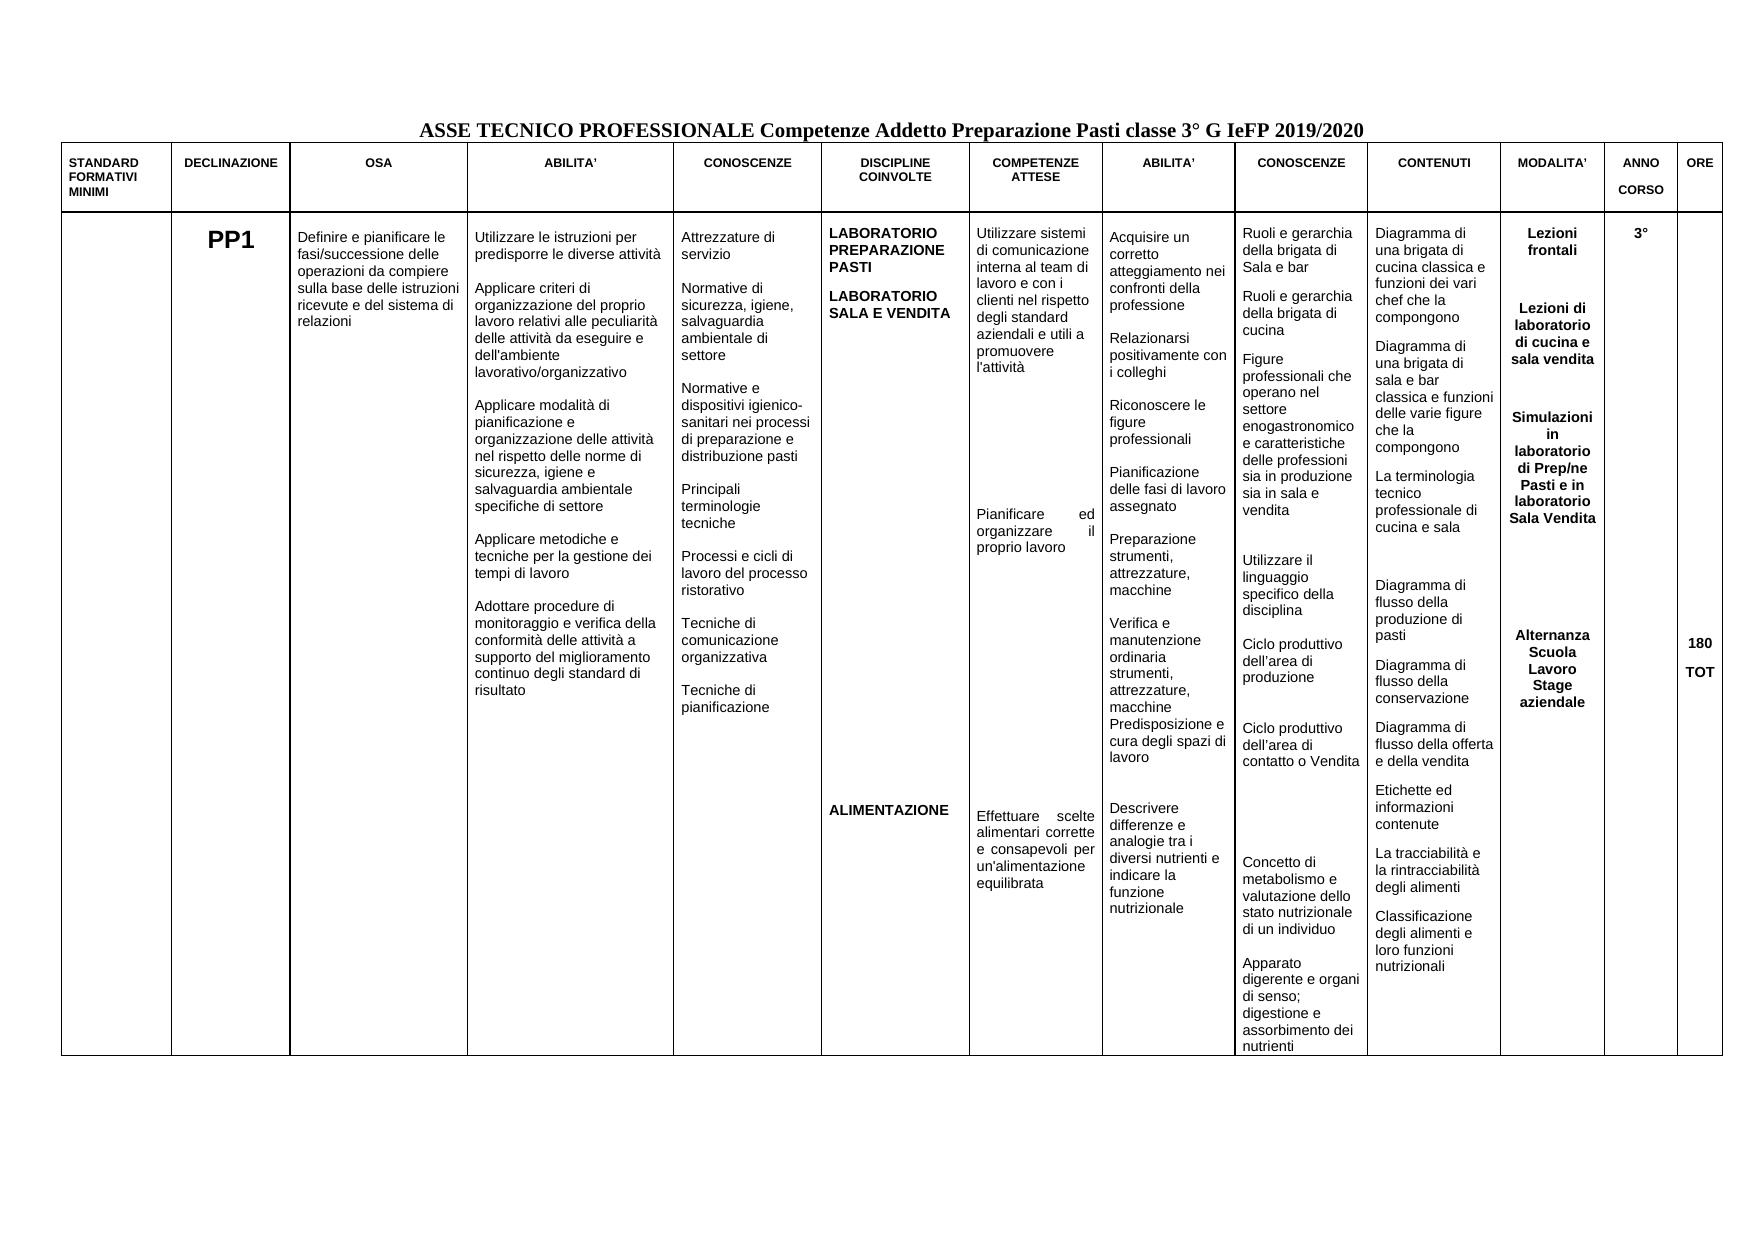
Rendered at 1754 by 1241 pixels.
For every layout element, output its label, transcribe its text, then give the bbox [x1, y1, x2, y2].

table_header OSA [291, 143, 467, 211]
table_cell [62, 213, 171, 1055]
table_cell Utilizzare sistemi di comunicazione interna al team di lavoro e con i clienti nel rispetto degli standard aziendali e utili a promuovere l'attività Pianificare ed organizzare il proprio lavoro Effettuare scelte alimentari corrette e consapevoli per un'alimentazione equilibrata [970, 213, 1102, 1055]
table_header ABILITA’ [1103, 143, 1234, 211]
table_cell 3° [1605, 213, 1677, 1055]
table_header STANDARD FORMATIVI MINIMI [62, 143, 171, 211]
table_cell 180 TOT [1678, 213, 1722, 1055]
table_cell Lezioni frontali Lezioni di laboratorio di cucina e sala vendita Simulazioni in laboratorio di Prep/ne Pasti e in laboratorio Sala Vendita Alternanza Scuola Lavoro Stage aziendale [1501, 213, 1604, 1055]
table_header MODALITA’ [1501, 143, 1604, 211]
table_cell Utilizzare le istruzioni per predisporre le diverse attività Applicare criteri di organizzazione del proprio lavoro relativi alle peculiarità delle attività da eseguire e dell'ambiente lavorativo/organizzativo Applicare modalità di pianificazione e organizzazione delle attività nel rispetto delle norme di sicurezza, igiene e salvaguardia ambientale specifiche di settore Applicare metodiche e tecniche per la gestione dei tempi di lavoro Adottare procedure di monitoraggio e verifica della conformità delle attività a supporto del miglioramento continuo degli standard di risultato [468, 213, 673, 1055]
table_header DECLINAZIONE [172, 143, 289, 211]
table_cell Diagramma di una brigata di cucina classica e funzioni dei vari chef che la compongono Diagramma di una brigata di sala e bar classica e funzioni delle varie figure che la compongono La terminologia tecnico professionale di cucina e sala Diagramma di flusso della produzione di pasti Diagramma di flusso della conservazione Diagramma di flusso della offerta e della vendita Etichette ed informazioni contenute La tracciabilità e la rintracciabilità degli alimenti Classificazione degli alimenti e loro funzioni nutrizionali [1368, 213, 1500, 1055]
table_header ORE [1678, 143, 1722, 211]
table_header COMPETENZE ATTESE [970, 143, 1102, 211]
table_header ABILITA’ [468, 143, 673, 211]
table_cell Definire e pianificare le fasi/successione delle operazioni da compiere sulla base delle istruzioni ricevute e del sistema di relazioni [291, 213, 467, 1055]
table_cell Acquisire un corretto atteggiamento nei confronti della professione Relazionarsi positivamente con i colleghi Riconoscere le figure professionali Pianificazione delle fasi di lavoro assegnato Preparazione strumenti, attrezzature, macchine Verifica e manutenzione ordinaria strumenti, attrezzature, macchine Predisposizione e cura degli spazi di lavoro Descrivere differenze e analogie tra i diversi nutrienti e indicare la funzione nutrizionale [1103, 213, 1234, 1055]
table_cell Attrezzature di servizio Normative di sicurezza, igiene, salvaguardia ambientale di settore Normative e dispositivi igienico-sanitari nei processi di preparazione e distribuzione pasti Principali terminologie tecniche Processi e cicli di lavoro del processo ristorativo Tecniche di comunicazione organizzativa Tecniche di pianificazione [674, 213, 821, 1055]
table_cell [822, 213, 969, 1055]
table_cell PP1 [172, 213, 289, 1055]
table_header ANNO CORSO [1605, 143, 1677, 211]
text ASSE TECNICO PROFESSIONALE Competenze Addetto Preparazione Pasti classe 3° G IeFP 2019/2020 [148, 118, 1636, 142]
table_header DISCIPLINE COINVOLTE [822, 143, 969, 211]
table_header CONOSCENZE [674, 143, 821, 211]
table_cell Ruoli e gerarchia della brigata di Sala e bar Ruoli e gerarchia della brigata di cucina Figure professionali che operano nel settore enogastronomico e caratteristiche delle professioni sia in produzione sia in sala e vendita Utilizzare il linguaggio specifico della disciplina Ciclo produttivo dell’area di produzione Ciclo produttivo dell’area di contatto o Vendita Concetto di metabolismo e valutazione dello stato nutrizionale di un individuo Apparato digerente e organi di senso; digestione e assorbimento dei nutrienti [1236, 213, 1367, 1055]
table_header CONOSCENZE [1236, 143, 1367, 211]
table_header CONTENUTI [1368, 143, 1500, 211]
